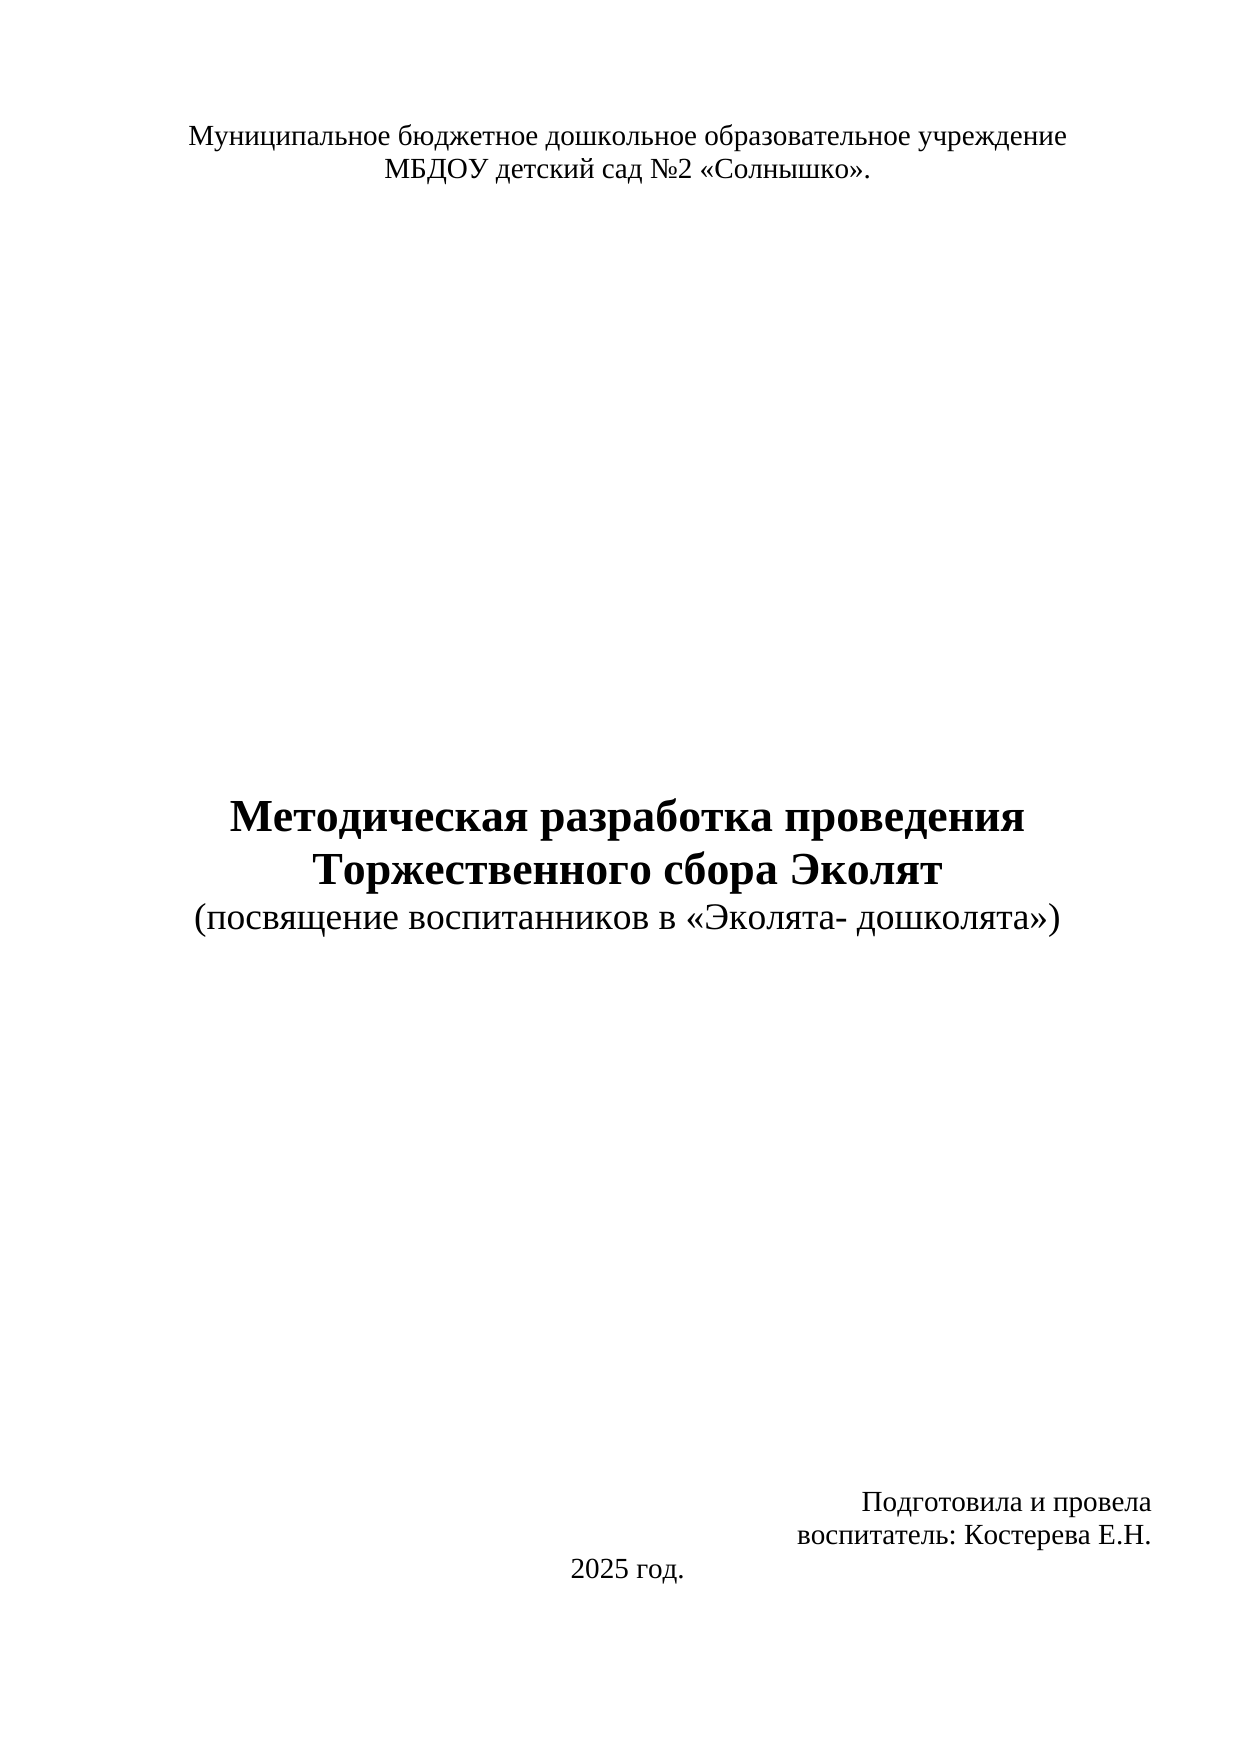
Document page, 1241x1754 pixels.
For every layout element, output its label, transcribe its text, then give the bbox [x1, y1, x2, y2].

text воспитатель: Костерева Е.Н. [103, 1517, 1152, 1551]
text (посвящение воспитанников в «Эколята- дошколята») [103, 894, 1152, 937]
text Муниципальное бюджетное дошкольное образовательное учреждение [103, 118, 1152, 152]
text Методическая разработка проведения [103, 789, 1152, 842]
text Торжественного сбора Эколят [103, 842, 1152, 894]
text Подготовила и провела [103, 1484, 1152, 1517]
text МБДОУ детский сад №2 «Солнышко». [103, 152, 1152, 185]
text 2025 год. [103, 1551, 1152, 1584]
